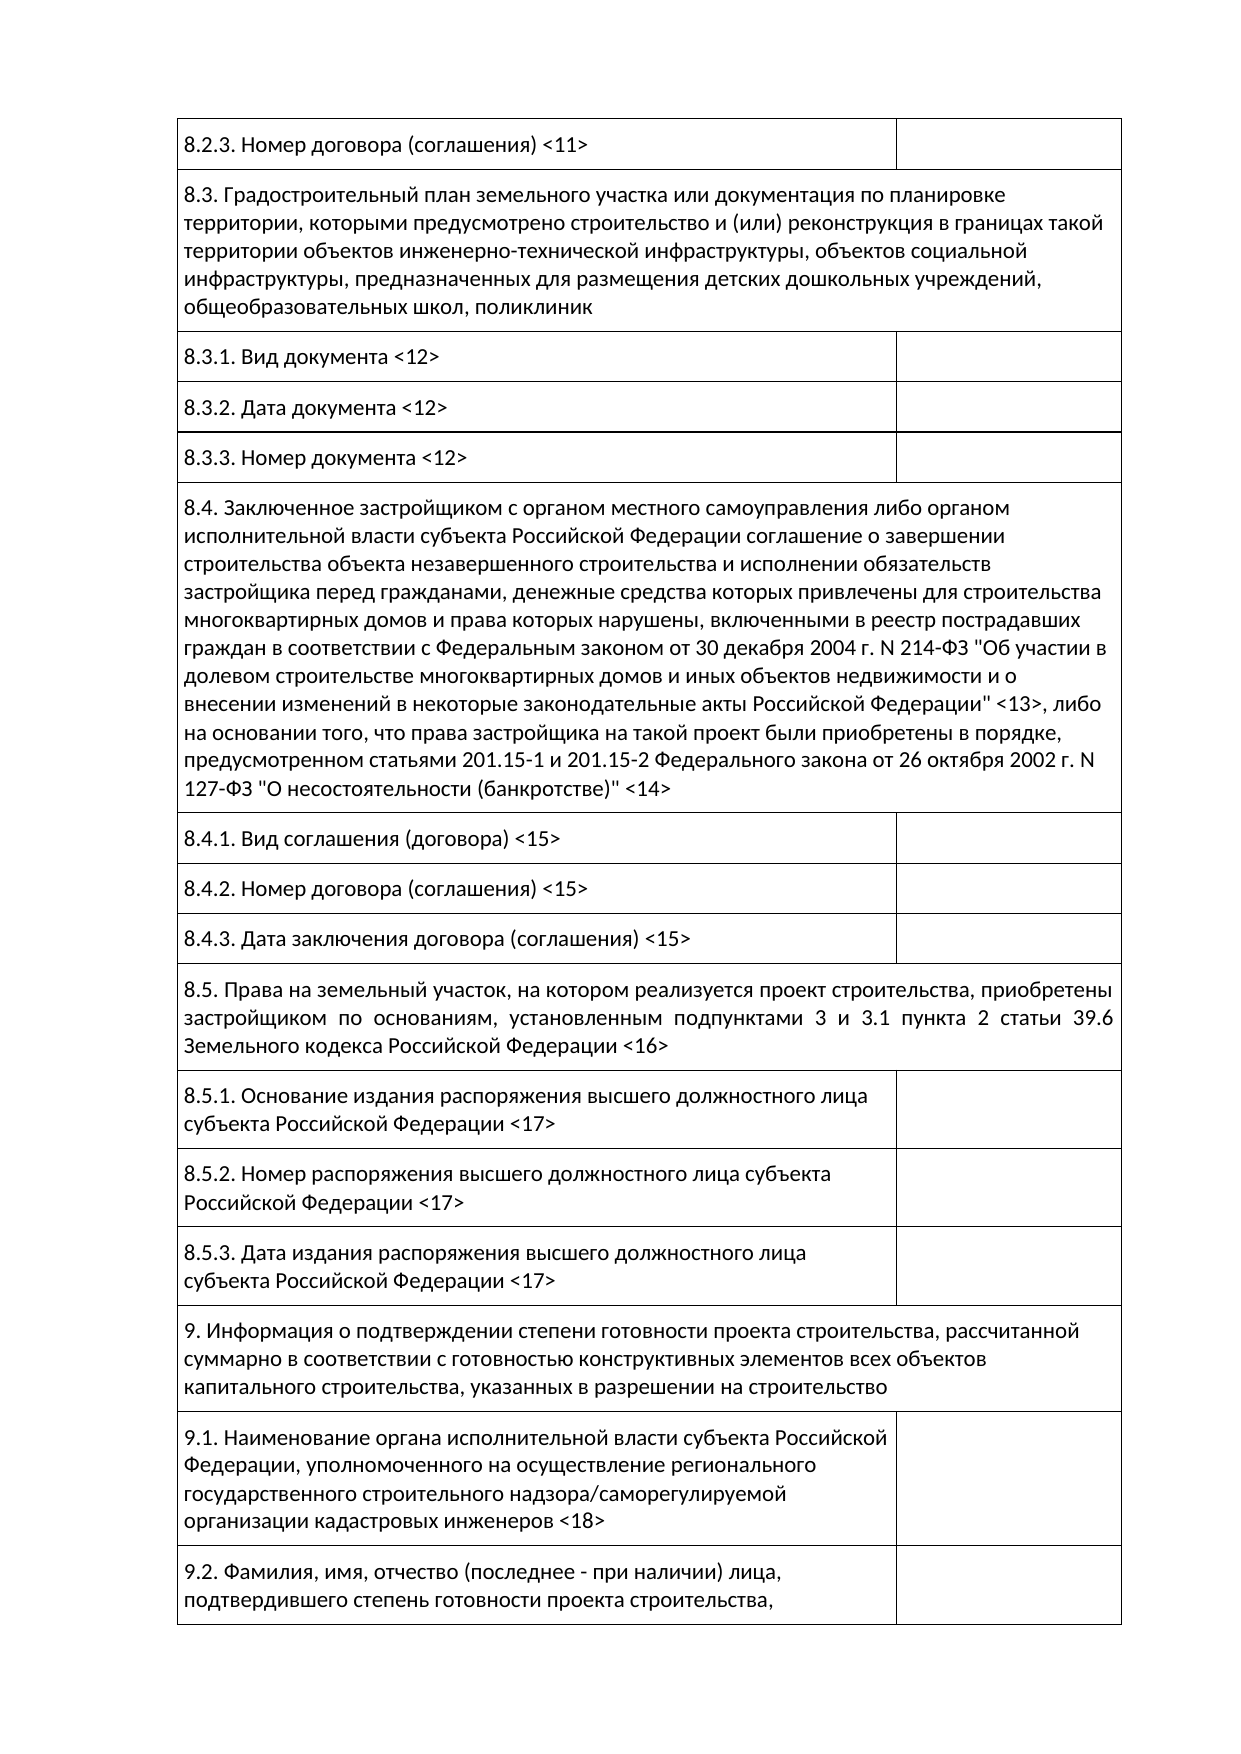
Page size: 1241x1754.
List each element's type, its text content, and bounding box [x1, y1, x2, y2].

table_cell 8.3.2. Дата документа <12> [178, 382, 896, 431]
table_cell 8.4. Заключенное застройщиком с органом местного самоуправления либо органом исполнительной власти субъекта Российской Федерации соглашение о завершении строительства объекта незавершенного строительства и исполнении обязательств застройщика перед гражданами, денежные средства которых привлечены для строительства многоквартирных домов и права которых нарушены, включенными в реестр пострадавших граждан в соответствии с Федеральным законом от 30 декабря 2004 г. N 214-ФЗ "Об участии в долевом строительстве многоквартирных домов и иных объектов недвижимости и о внесении изменений в некоторые законодательные акты Российской Федерации" <13>, либо на основании того, что права застройщика на такой проект были приобретены в порядке, предусмотренном статьями 201.15-1 и 201.15-2 Федерального закона от 26 октября 2002 г. N 127-ФЗ "О несостоятельности (банкротстве)" <14> [178, 483, 1121, 812]
table_cell [897, 1412, 1121, 1545]
table_cell [897, 1227, 1121, 1304]
table_cell 9. Информация о подтверждении степени готовности проекта строительства, рассчитанной суммарно в соответствии с готовностью конструктивных элементов всех объектов капитального строительства, указанных в разрешении на строительство [178, 1306, 1121, 1411]
table_cell 8.5.3. Дата издания распоряжения высшего должностного лица субъекта Российской Федерации <17> [178, 1227, 896, 1304]
table_cell 8.4.1. Вид соглашения (договора) <15> [178, 813, 896, 863]
table_cell [897, 382, 1121, 431]
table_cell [178, 1546, 896, 1624]
table_cell [897, 332, 1121, 381]
table_cell [897, 1071, 1121, 1148]
table_cell [897, 864, 1121, 913]
table_cell 8.3.1. Вид документа <12> [178, 332, 896, 381]
table_cell 8.5. Права на земельный участок, на котором реализуется проект строительства, приобретены застройщиком по основаниям, установленным подпунктами 3 и 3.1 пункта 2 статьи 39.6 Земельного кодекса Российской Федерации <16> [178, 964, 1121, 1069]
table_cell [897, 813, 1121, 863]
table_cell 9.1. Наименование органа исполнительной власти субъекта Российской Федерации, уполномоченного на осуществление регионального государственного строительного надзора/саморегулируемой организации кадастровых инженеров <18> [178, 1412, 896, 1545]
table_cell 8.2.3. Номер договора (соглашения) <11> [178, 119, 896, 168]
table_cell [897, 1546, 1121, 1624]
table_cell 8.3.3. Номер документа <12> [178, 433, 896, 482]
table_cell 8.5.2. Номер распоряжения высшего должностного лица субъекта Российской Федерации <17> [178, 1149, 896, 1226]
table_cell 8.5.1. Основание издания распоряжения высшего должностного лица субъекта Российской Федерации <17> [178, 1071, 896, 1148]
table_cell 8.4.2. Номер договора (соглашения) <15> [178, 864, 896, 913]
table_cell [897, 433, 1121, 482]
table_cell 8.4.3. Дата заключения договора (соглашения) <15> [178, 914, 896, 963]
table_cell [897, 1149, 1121, 1226]
table_cell 8.3. Градостроительный план земельного участка или документация по планировке территории, которыми предусмотрено строительство и (или) реконструкция в границах такой территории объектов инженерно-технической инфраструктуры, объектов социальной инфраструктуры, предназначенных для размещения детских дошкольных учреждений, общеобразовательных школ, поликлиник [178, 170, 1121, 331]
table_cell [897, 119, 1121, 168]
table_cell [897, 914, 1121, 963]
